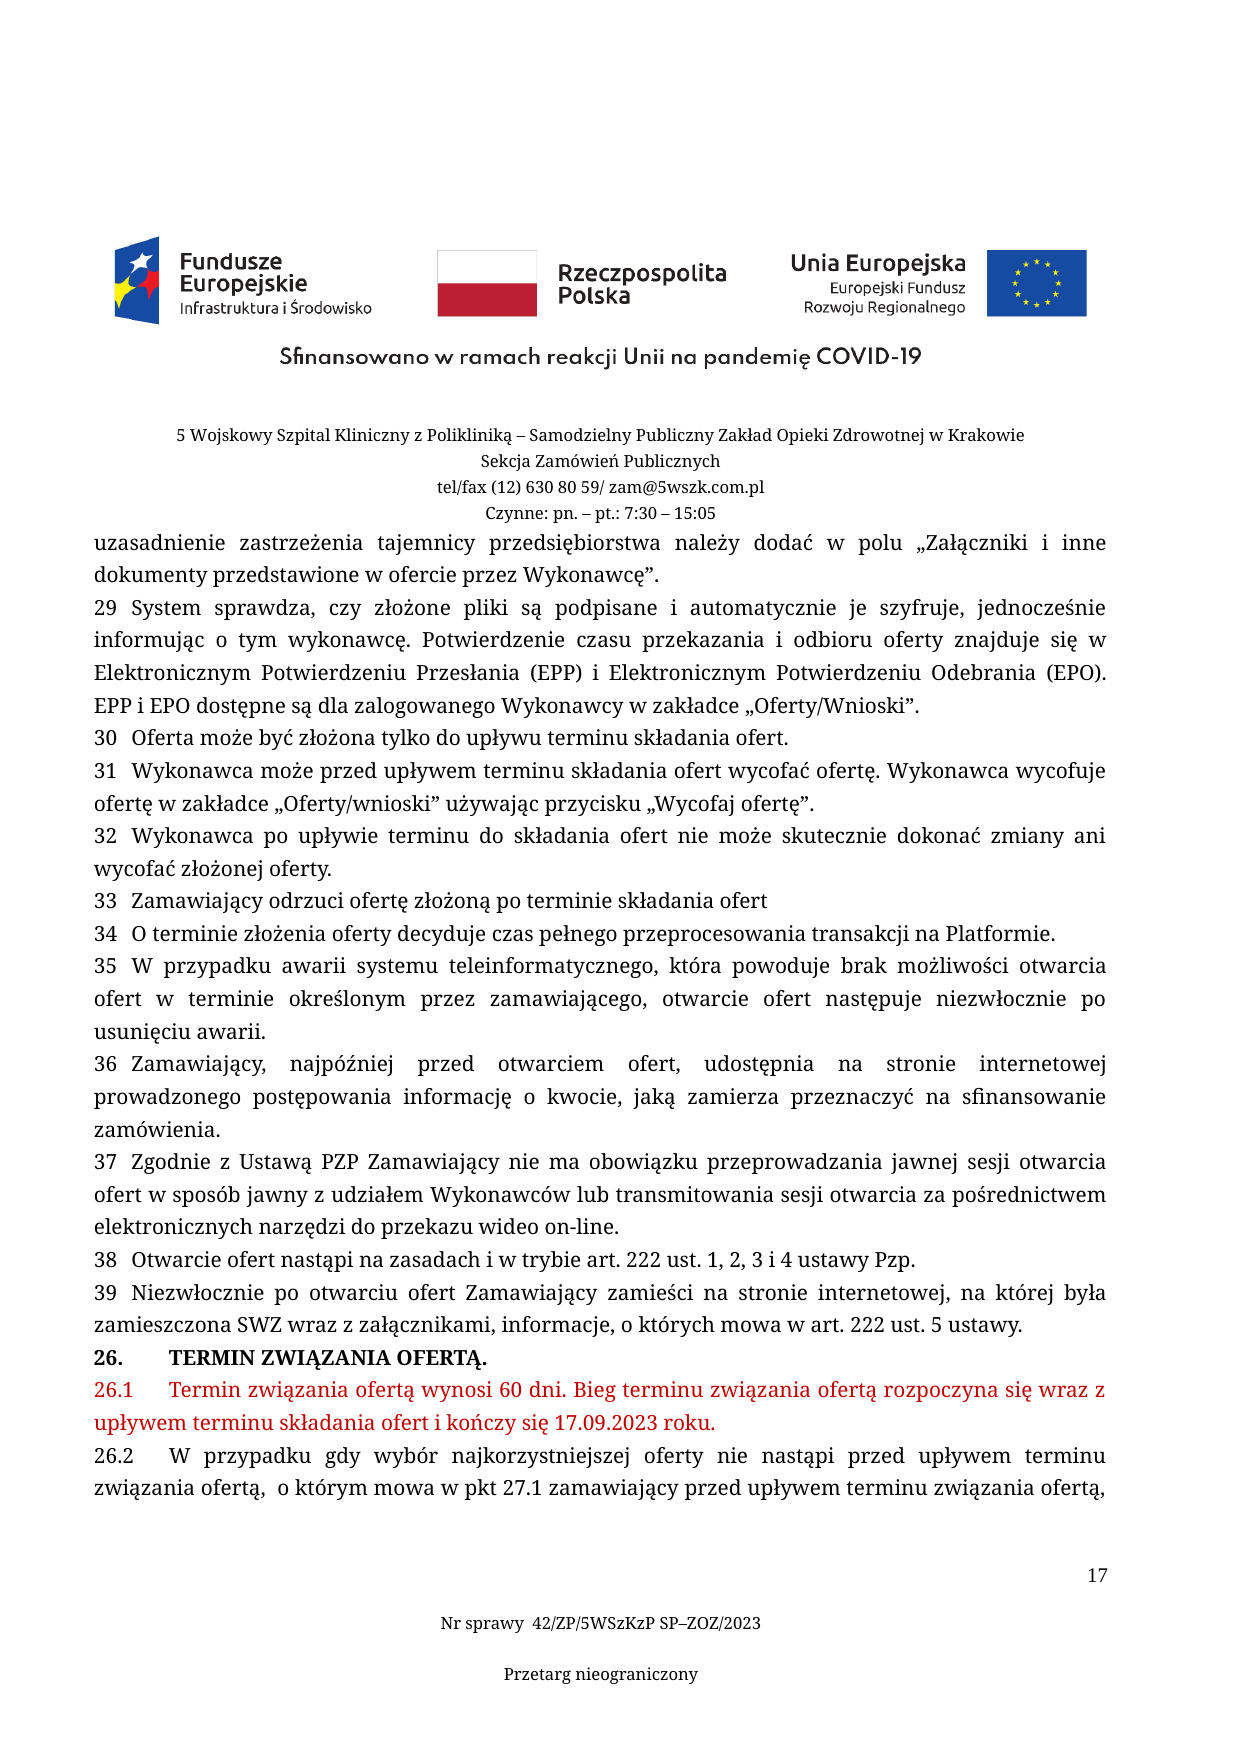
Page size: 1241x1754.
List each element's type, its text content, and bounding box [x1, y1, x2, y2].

list O terminie złożenia oferty decyduje czas pełnego przeprocesowania transakcji na Platformie. [94, 919, 1107, 947]
list W przypadku gdy wybór najkorzystniejszej oferty nie nastąpi przed upływem terminu związania ofertą, o którym mowa w pkt 27.1 zamawiający przed upływem terminu związania ofertą, zwraca się jednokrotnie do wykonawców o wyrażenie zgody na przedłużenie tego terminu o wskazywany przez niego okres, nie dłuższy niż 60 dni. [94, 1441, 1107, 1502]
list Otwarcie ofert nastąpi na zasadach i w trybie art. 222 ust. 1, 2, 3 i 4 ustawy Pzp. [94, 1245, 1107, 1273]
list Zamawiający odrzuci ofertę złożoną po terminie składania ofert [94, 886, 1107, 915]
list Oferta może być złożona tylko do upływu terminu składania ofert. [94, 723, 1107, 752]
list Zamawiający, najpóźniej przed otwarciem ofert, udostępnia na stronie internetowej prowadzonego postępowania informację o kwocie, jaką zamierza przeznaczyć na sfinansowanie zamówienia. [94, 1049, 1107, 1143]
list Termin związania ofertą wynosi 60 dni. Bieg terminu związania ofertą rozpoczyna się wraz z upływem terminu składania ofert i kończy się 17.09.2023 roku. [94, 1376, 1107, 1437]
list Wykonawca po upływie terminu do składania ofert nie może skutecznie dokonać zmiany ani wycofać złożonej oferty. [94, 821, 1107, 882]
list Jeżeli wraz z ofertą składane są dokumenty zawierające tajemnicę przedsiębiorstwa wykonawca, w celu utrzymania w poufności tych informacji, przekazuje je w wydzielonym i odpowiednio oznaczonym pliku, wraz z jednoczesnym zaznaczeniem w nazwie pliku „Dokument stanowiący tajemnicę przedsiębiorstwa”. Zarówno załącznik stanowiący tajemnicę przedsiębiorstwa jak i uzasadnienie zastrzeżenia tajemnicy przedsiębiorstwa należy dodać w polu „Załączniki i inne dokumenty przedstawione w ofercie przez Wykonawcę”. [94, 528, 1107, 589]
list Niezwłocznie po otwarciu ofert Zamawiający zamieści na stronie internetowej, na której była zamieszczona SWZ wraz z załącznikami, informacje, o których mowa w art. 222 ust. 5 ustawy. [94, 1278, 1107, 1339]
list Wykonawca może przed upływem terminu składania ofert wycofać ofertę. Wykonawca wycofuje ofertę w zakładce „Oferty/wnioski” używając przycisku „Wycofaj ofertę”. [94, 756, 1107, 817]
text 26. TERMIN ZWIĄZANIA OFERTĄ. [94, 1343, 1107, 1371]
list W przypadku awarii systemu teleinformatycznego, która powoduje brak możliwości otwarcia ofert w terminie określonym przez zamawiającego, otwarcie ofert następuje niezwłocznie po usunięciu awarii. [94, 952, 1107, 1045]
picture [93, 211, 1108, 394]
list System sprawdza, czy złożone pliki są podpisane i automatycznie je szyfruje, jednocześnie informując o tym wykonawcę. Potwierdzenie czasu przekazania i odbioru oferty znajduje się w Elektronicznym Potwierdzeniu Przesłania (EPP) i Elektronicznym Potwierdzeniu Odebrania (EPO). EPP i EPO dostępne są dla zalogowanego Wykonawcy w zakładce „Oferty/Wnioski”. [94, 593, 1107, 719]
list Zgodnie z Ustawą PZP Zamawiający nie ma obowiązku przeprowadzania jawnej sesji otwarcia ofert w sposób jawny z udziałem Wykonawców lub transmitowania sesji otwarcia za pośrednictwem elektronicznych narzędzi do przekazu wideo on-line. [94, 1147, 1107, 1241]
